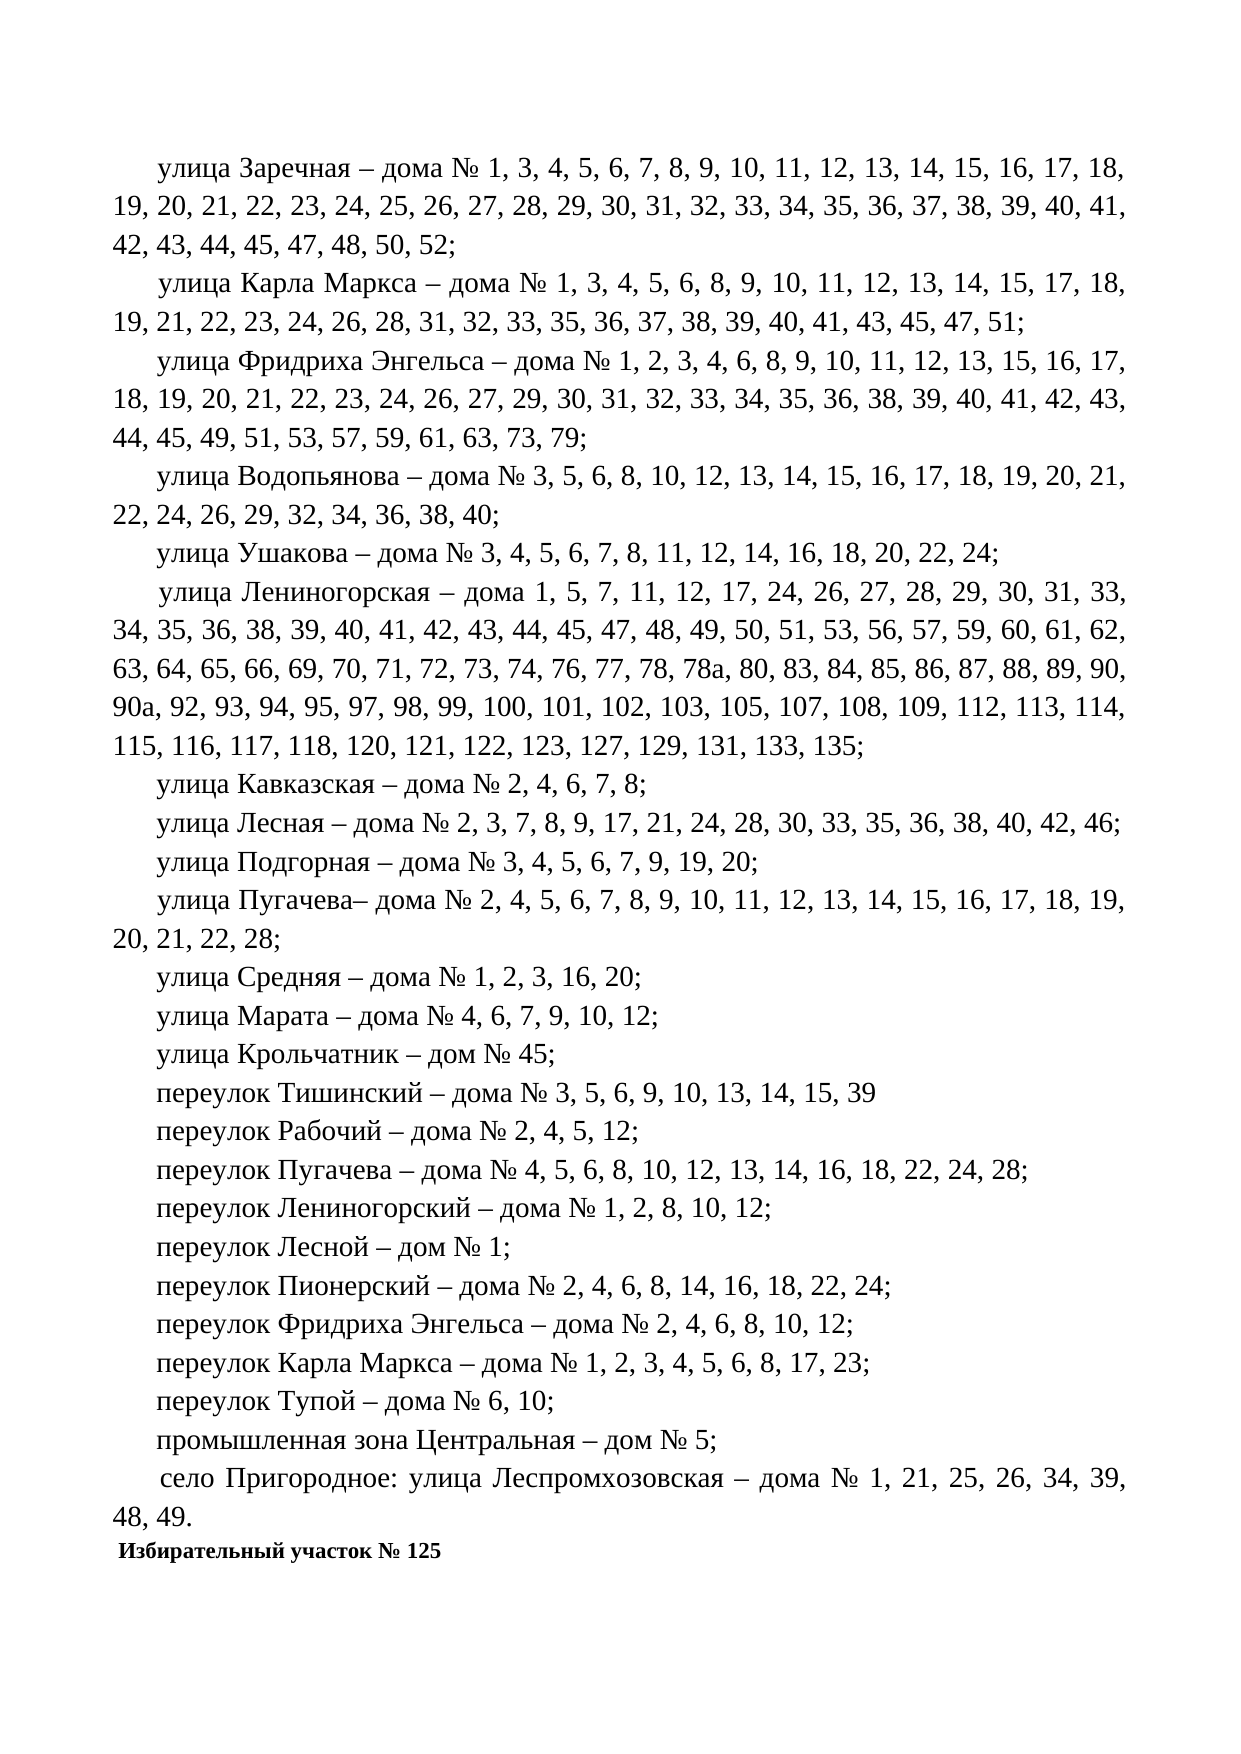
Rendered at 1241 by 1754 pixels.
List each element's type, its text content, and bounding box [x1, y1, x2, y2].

text улица Крольчатник – дом № 45; [112, 1036, 1128, 1070]
text улица Водопьянова – дома № 3, 5, 6, 8, 10, 12, 13, 14, 15, 16, 17, 18, 19, 20, 21, 22, 24, 26, 29, 32, 34, 36, 38, 40; [112, 458, 1128, 530]
text улица Марата – дома № 4, 6, 7, 9, 10, 12; [112, 998, 1128, 1031]
text улица Пугачева– дома № 2, 4, 5, 6, 7, 8, 9, 10, 11, 12, 13, 14, 15, 16, 17, 18, 19, 20, 21, 22, 28; [112, 882, 1128, 954]
text переулок Тишинский – дома № 3, 5, 6, 9, 10, 13, 14, 15, 39 [112, 1075, 1128, 1108]
text Избирательный участок № 125 [112, 1537, 1128, 1564]
text переулок Фридриха Энгельса – дома № 2, 4, 6, 8, 10, 12; [112, 1306, 1128, 1340]
text переулок Рабочий – дома № 2, 4, 5, 12; [112, 1113, 1128, 1147]
text улица Заречная – дома № 1, 3, 4, 5, 6, 7, 8, 9, 10, 11, 12, 13, 14, 15, 16, 17, 18, 19, 20, 21, 22, 23, 24, 25, 26, 27, 28, 29, 30, 31, 32, 33, 34, 35, 36, 37, 38, 39, 40, 41, 42, 43, 44, 45, 47, 48, 50, 52; [112, 150, 1128, 261]
text улица Средняя – дома № 1, 2, 3, 16, 20; [112, 959, 1128, 993]
text село Пригородное: улица Леспромхозовская – дома № 1, 21, 25, 26, 34, 39, 48, 49. [112, 1460, 1128, 1532]
text улица Кавказская – дома № 2, 4, 6, 7, 8; [112, 767, 1128, 800]
text переулок Лениногорский – дома № 1, 2, 8, 10, 12; [112, 1191, 1128, 1224]
text переулок Пугачева – дома № 4, 5, 6, 8, 10, 12, 13, 14, 16, 18, 22, 24, 28; [112, 1152, 1128, 1186]
text переулок Лесной – дом № 1; [112, 1229, 1128, 1263]
text улица Ушакова – дома № 3, 4, 5, 6, 7, 8, 11, 12, 14, 16, 18, 20, 22, 24; [112, 535, 1128, 569]
text переулок Пионерский – дома № 2, 4, 6, 8, 14, 16, 18, 22, 24; [112, 1268, 1128, 1301]
text улица Карла Маркса – дома № 1, 3, 4, 5, 6, 8, 9, 10, 11, 12, 13, 14, 15, 17, 18, 19, 21, 22, 23, 24, 26, 28, 31, 32, 33, 35, 36, 37, 38, 39, 40, 41, 43, 45, 47, 51; [112, 266, 1128, 338]
text переулок Тупой – дома № 6, 10; [112, 1383, 1128, 1417]
text улица Фридриха Энгельса – дома № 1, 2, 3, 4, 6, 8, 9, 10, 11, 12, 13, 15, 16, 17, 18, 19, 20, 21, 22, 23, 24, 26, 27, 29, 30, 31, 32, 33, 34, 35, 36, 38, 39, 40, 41, 42, 43, 44, 45, 49, 51, 53, 57, 59, 61, 63, 73, 79; [112, 343, 1128, 453]
text улица Лесная – дома № 2, 3, 7, 8, 9, 17, 21, 24, 28, 30, 33, 35, 36, 38, 40, 42, 46; [112, 805, 1128, 839]
text улица Лениногорская – дома 1, 5, 7, 11, 12, 17, 24, 26, 27, 28, 29, 30, 31, 33, 34, 35, 36, 38, 39, 40, 41, 42, 43, 44, 45, 47, 48, 49, 50, 51, 53, 56, 57, 59, 60, 61, 62, 63, 64, 65, 66, 69, 70, 71, 72, 73, 74, 76, 77, 78, 78а, 80, 83, 84, 85, 86, 87, 88, 89, 90, 90а, 92, 93, 94, 95, 97, 98, 99, 100, 101, 102, 103, 105, 107, 108, 109, 112, 113, 114, 115, 116, 117, 118, 120, 121, 122, 123, 127, 129, 131, 133, 135; [112, 574, 1128, 762]
text переулок Карла Маркса – дома № 1, 2, 3, 4, 5, 6, 8, 17, 23; [112, 1345, 1128, 1378]
text улица Подгорная – дома № 3, 4, 5, 6, 7, 9, 19, 20; [112, 844, 1128, 877]
text промышленная зона Центральная – дом № 5; [112, 1422, 1128, 1455]
